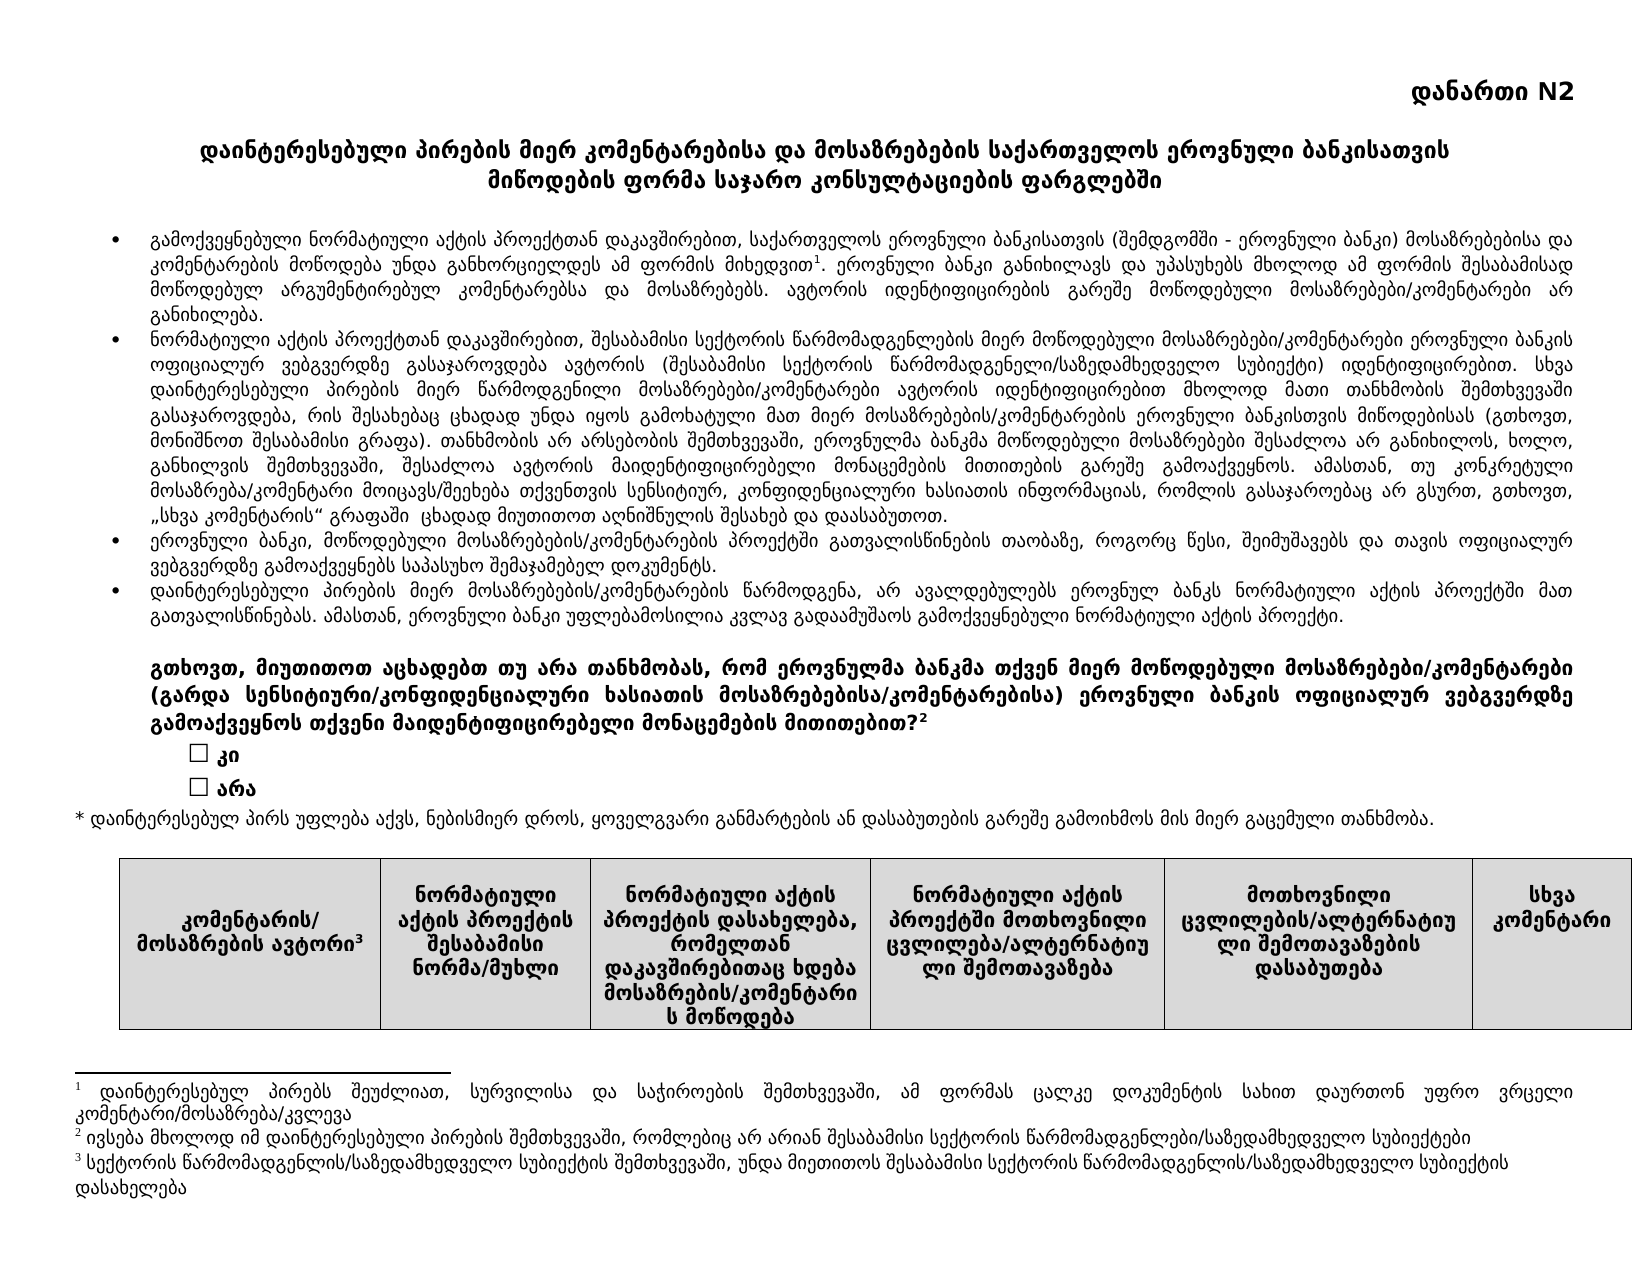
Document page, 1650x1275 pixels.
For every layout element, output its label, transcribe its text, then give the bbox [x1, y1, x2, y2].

table_header სხვა კომენტარი [1473, 859, 1631, 1029]
text კი [187, 739, 1575, 768]
table_header მოთხოვნილი ცვლილების/ალტერნატიული შემოთავაზების დასაბუთება [1165, 859, 1472, 1029]
text * დაინტერესებულ პირს უფლება აქვს, ნებისმიერ დროს, ყოველგვარი განმარტების ან დასაბუთების გარეშე გამოიხმოს მის მიერ გაცემული თანხმობა. [75, 808, 1575, 829]
table_header ნორმატიული აქტის პროექტის შესაბამისი ნორმა/მუხლი [381, 859, 590, 1029]
table_header ნორმატიული აქტის პროექტის დასახელება, რომელთან დაკავშირებითაც ხდება მოსაზრების/კომენტარის მოწოდება [591, 859, 870, 1029]
text დაინტერესებული პირების მიერ კომენტარებისა და მოსაზრებების საქართველოს ეროვნული ბანკისათვის [75, 137, 1575, 164]
text არა [187, 773, 1575, 802]
list დაინტერესებული პირების მიერ მოსაზრებების/კომენტარების წარმოდგენა, არ ავალდებულებს ეროვნულ ბანკს ნორმატიული აქტის პროექტში მათ გათვალისწინებას. ამასთან, ეროვნული ბანკი უფლებამოსილია კვლავ გადაამუშაოს გამოქვეყნებული ნორმატიული აქტის პროექტი. [112, 580, 1575, 627]
list გამოქვეყნებული ნორმატიული აქტის პროექტთან დაკავშირებით, საქართველოს ეროვნული ბანკისათვის (შემდგომში - ეროვნული ბანკი) მოსაზრებებისა და კომენტარების მოწოდება უნდა განხორციელდეს ამ ფორმის მიხედვით. ეროვნული ბანკი განიხილავს და უპასუხებს მხოლოდ ამ ფორმის შესაბამისად მოწოდებულ არგუმენტირებულ კომენტარებსა და მოსაზრებებს. ავტორის იდენტიფიცირების გარეშე მოწოდებული მოსაზრებები/კომენტარები არ განიხილება. [112, 229, 1575, 326]
list ნორმატიული აქტის პროექტთან დაკავშირებით, შესაბამისი სექტორის წარმომადგენლების მიერ მოწოდებული მოსაზრებები/კომენტარები ეროვნული ბანკის ოფიციალურ ვებგვერდზე გასაჯაროვდება ავტორის (შესაბამისი სექტორის წარმომადგენელი/საზედამხედველო სუბიექტი) იდენტიფიცირებით. სხვა დაინტერესებული პირების მიერ წარმოდგენილი მოსაზრებები/კომენტარები ავტორის იდენტიფიცირებით მხოლოდ მათი თანხმობის შემთხვევაში გასაჯაროვდება, რის შესახებაც ცხადად უნდა იყოს გამოხატული მათ მიერ მოსაზრებების/კომენტარების ეროვნული ბანკისთვის მიწოდებისას (გთხოვთ, მონიშნოთ შესაბამისი გრაფა). თანხმობის არ არსებობის შემთხვევაში, ეროვნულმა ბანკმა მოწოდებული მოსაზრებები შესაძლოა არ განიხილოს, ხოლო, განხილვის შემთხვევაში, შესაძლოა ავტორის მაიდენტიფიცირებელი მონაცემების მითითების გარეშე გამოაქვეყნოს. ამასთან, თუ კონკრეტული მოსაზრება/კომენტარი მოიცავს/შეეხება თქვენთვის სენსიტიურ, კონფიდენციალური ხასიათის ინფორმაციას, რომლის გასაჯაროებაც არ გსურთ, გთხოვთ, „სხვა კომენტარის“ გრაფაში ცხადად მიუთითოთ აღნიშნულის შესახებ და დაასაბუთოთ. [112, 329, 1575, 527]
table_header კომენტარის/მოსაზრების ავტორი [120, 859, 380, 1029]
table_header ნორმატიული აქტის პროექტში მოთხოვნილი ცვლილება/ალტერნატიული შემოთავაზება [871, 859, 1164, 1029]
text გთხოვთ, მიუთითოთ აცხადებთ თუ არა თანხმობას, რომ ეროვნულმა ბანკმა თქვენ მიერ მოწოდებული მოსაზრებები/კომენტარები (გარდა სენსიტიური/კონფიდენციალური ხასიათის მოსაზრებებისა/კომენტარებისა) ეროვნული ბანკის ოფიციალურ ვებგვერდზე გამოაქვეყნოს თქვენი მაიდენტიფიცირებელი მონაცემების მითითებით? [150, 656, 1575, 736]
text მიწოდების ფორმა საჯარო კონსულტაციების ფარგლებში [75, 168, 1575, 194]
list ეროვნული ბანკი, მოწოდებული მოსაზრებების/კომენტარების პროექტში გათვალისწინების თაობაზე, როგორც წესი, შეიმუშავებს და თავის ოფიციალურ ვებგვერდზე გამოაქვეყნებს საპასუხო შემაჯამებელ დოკუმენტს. [112, 530, 1575, 577]
